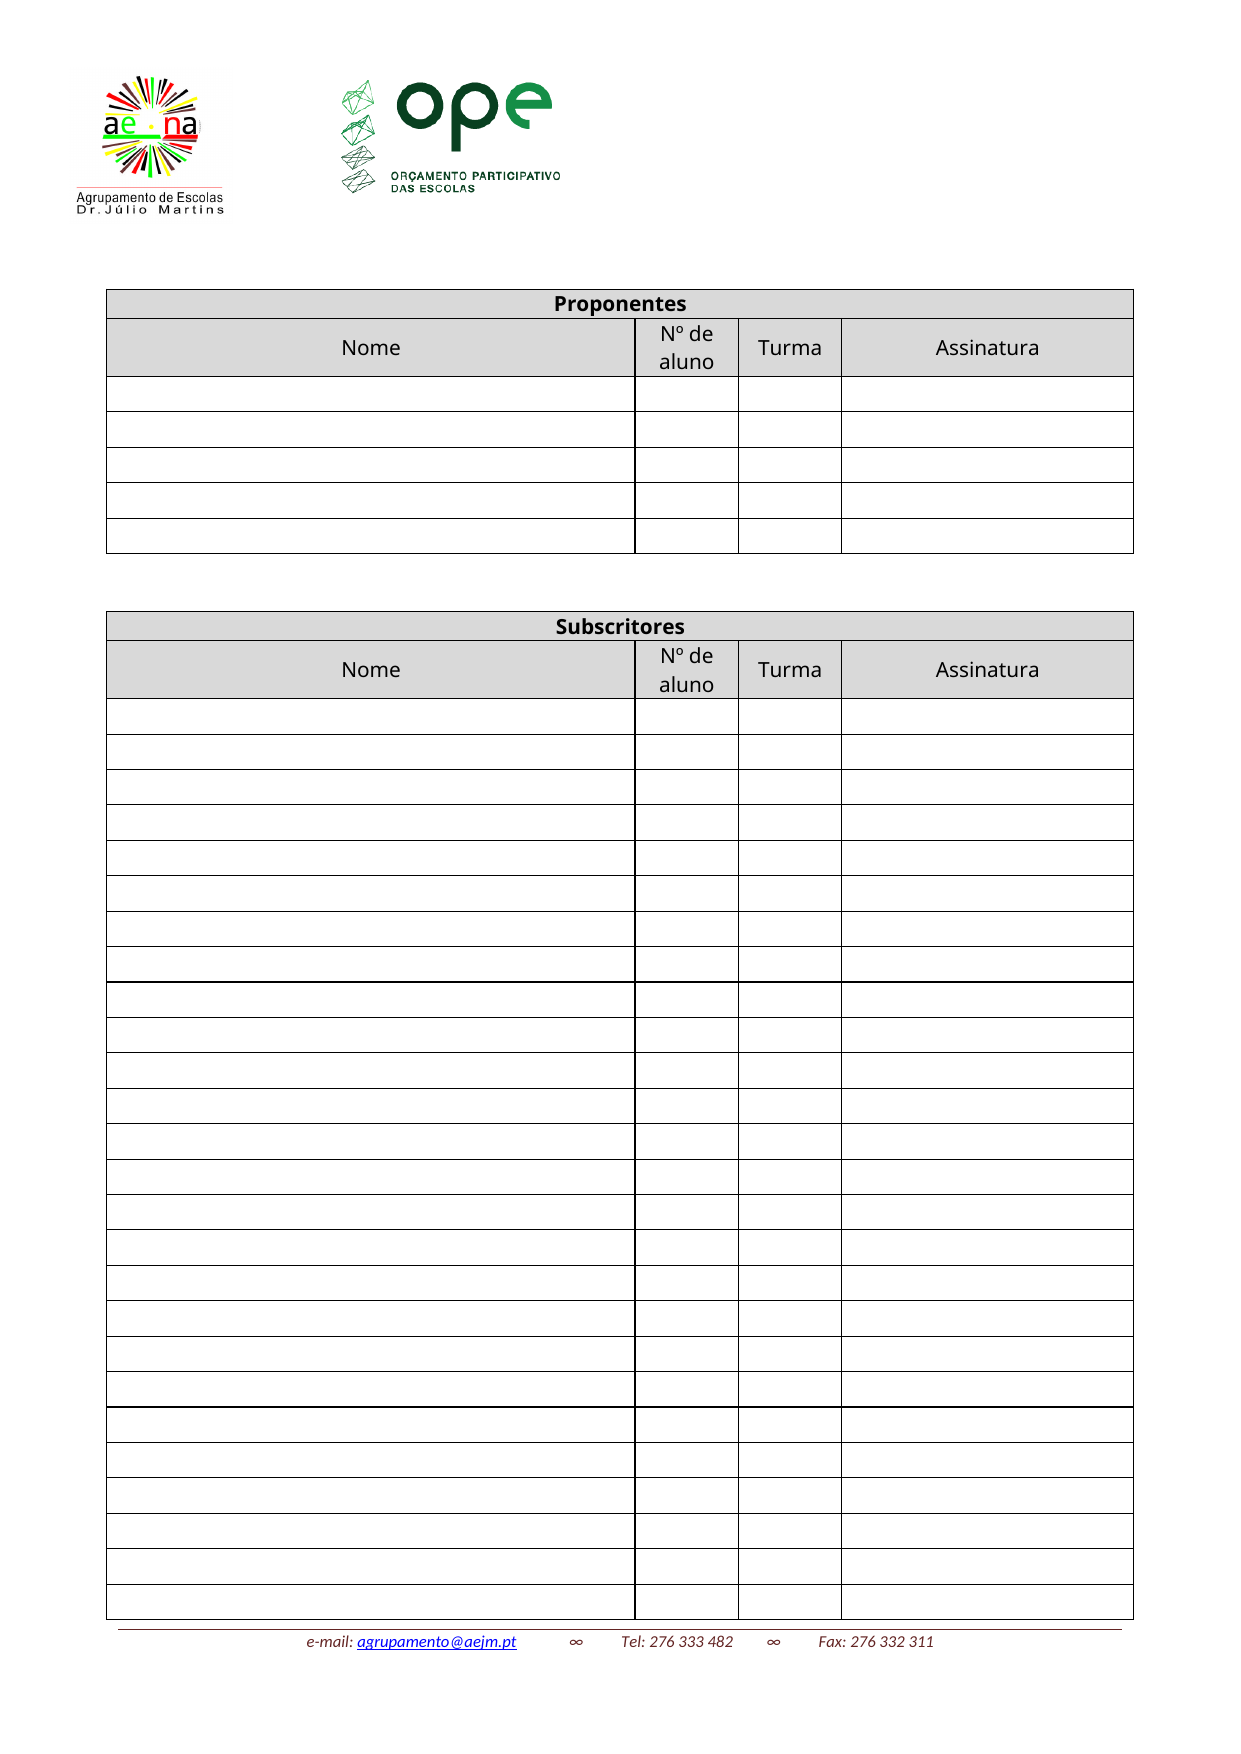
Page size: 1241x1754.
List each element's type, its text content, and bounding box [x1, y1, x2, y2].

table_cell Turma [739, 319, 841, 376]
picture [68, 67, 233, 224]
table_cell [636, 448, 738, 482]
table_cell [842, 448, 1133, 482]
table_cell [107, 912, 634, 946]
table_cell [636, 735, 738, 769]
table_cell [842, 1514, 1133, 1548]
table_cell [739, 983, 841, 1017]
table_cell [107, 377, 634, 411]
table_cell [842, 483, 1133, 517]
table_cell [636, 1372, 738, 1406]
table_cell [107, 1266, 634, 1300]
table_cell [842, 1337, 1133, 1371]
table_cell [739, 876, 841, 911]
table_cell [636, 1478, 738, 1513]
table_cell [739, 1195, 841, 1229]
table_cell [107, 1585, 634, 1619]
table_cell [842, 1443, 1133, 1477]
table_cell [107, 483, 634, 517]
table_cell [636, 1195, 738, 1229]
table_cell [636, 519, 738, 553]
table_cell [636, 841, 738, 875]
table_cell [739, 841, 841, 875]
table_cell [636, 1266, 738, 1300]
table_cell [107, 876, 634, 911]
table_cell [842, 1160, 1133, 1194]
table_cell [107, 412, 634, 447]
table_cell [107, 1053, 634, 1088]
table_cell [842, 1195, 1133, 1229]
table_cell [107, 805, 634, 840]
table_cell [107, 1301, 634, 1336]
table_cell [636, 1018, 738, 1052]
table_cell [739, 1124, 841, 1158]
table_cell [842, 1230, 1133, 1265]
table_cell [842, 1018, 1133, 1052]
table_cell [739, 1408, 841, 1442]
table_cell [842, 1266, 1133, 1300]
table_cell [107, 1372, 634, 1406]
table_cell [739, 1301, 841, 1336]
table_cell [739, 377, 841, 411]
table_cell [636, 483, 738, 517]
table_cell [636, 1514, 738, 1548]
table_cell [842, 805, 1133, 840]
table_cell [842, 1124, 1133, 1158]
table_cell [842, 912, 1133, 946]
table_cell [842, 1478, 1133, 1513]
table_cell [842, 947, 1133, 981]
table_cell [739, 1443, 841, 1477]
table_cell [739, 1337, 841, 1371]
table_cell Assinatura [842, 319, 1133, 376]
table_cell [739, 1478, 841, 1513]
table_cell [107, 1408, 634, 1442]
table_cell Nome [107, 641, 634, 698]
table_cell [107, 841, 634, 875]
table_cell [107, 519, 634, 553]
table_cell [739, 1266, 841, 1300]
table_cell [842, 876, 1133, 911]
table_cell [739, 1160, 841, 1194]
table_cell [107, 1514, 634, 1548]
table_cell [107, 983, 634, 1017]
table_cell [842, 699, 1133, 733]
table_cell [636, 1160, 738, 1194]
table_cell [107, 1443, 634, 1477]
table_header Subscritores [107, 612, 1133, 640]
table_cell Assinatura [842, 641, 1133, 698]
table_cell [739, 735, 841, 769]
table_cell [739, 1372, 841, 1406]
table_cell [739, 1549, 841, 1583]
table_cell Nº de aluno [636, 641, 738, 698]
table_cell [739, 1089, 841, 1123]
table_cell [636, 1443, 738, 1477]
table_cell Turma [739, 641, 841, 698]
table_cell [636, 1408, 738, 1442]
table_cell [636, 1053, 738, 1088]
table_cell [636, 699, 738, 733]
table_cell [842, 1372, 1133, 1406]
table_cell [636, 1089, 738, 1123]
table_cell [636, 1549, 738, 1583]
table_cell [636, 983, 738, 1017]
table_cell [107, 1089, 634, 1123]
table_cell [107, 1195, 634, 1229]
table_cell Nº de aluno [636, 319, 738, 376]
table_cell [636, 377, 738, 411]
table_cell [636, 912, 738, 946]
table_cell [842, 1301, 1133, 1336]
table_cell [636, 1337, 738, 1371]
table_header Proponentes [107, 290, 1133, 318]
table_cell [739, 805, 841, 840]
table_cell [636, 805, 738, 840]
table_cell [739, 1514, 841, 1548]
table_cell [739, 1230, 841, 1265]
table_cell [739, 912, 841, 946]
table_cell [739, 947, 841, 981]
table_cell [842, 841, 1133, 875]
table_cell [739, 1053, 841, 1088]
table_cell [739, 1018, 841, 1052]
table_cell [107, 1230, 634, 1265]
table_cell [107, 770, 634, 804]
table_cell [107, 1124, 634, 1158]
table_cell [107, 1018, 634, 1052]
table_cell [636, 1124, 738, 1158]
table_cell [107, 1478, 634, 1513]
table_cell [636, 947, 738, 981]
table_cell [842, 983, 1133, 1017]
table_cell [842, 519, 1133, 553]
table_cell [739, 412, 841, 447]
table_cell [107, 448, 634, 482]
table_cell [739, 699, 841, 733]
table_cell [842, 412, 1133, 447]
table_cell [107, 1160, 634, 1194]
table_cell [842, 1408, 1133, 1442]
table_cell [636, 1585, 738, 1619]
table_cell [739, 519, 841, 553]
table_cell [842, 770, 1133, 804]
table_cell [739, 483, 841, 517]
table_cell [636, 876, 738, 911]
table_cell [842, 377, 1133, 411]
table_cell [636, 1230, 738, 1265]
table_cell [739, 448, 841, 482]
table_cell [107, 1337, 634, 1371]
table_cell [636, 412, 738, 447]
table_cell [739, 1585, 841, 1619]
table_cell Nome [107, 319, 634, 376]
table_cell [842, 1585, 1133, 1619]
table_cell [107, 947, 634, 981]
table_cell [842, 735, 1133, 769]
picture [268, 61, 634, 210]
table_cell [842, 1089, 1133, 1123]
table_cell [842, 1053, 1133, 1088]
table_cell [107, 1549, 634, 1583]
table_cell [842, 1549, 1133, 1583]
table_cell [107, 699, 634, 733]
table_cell [636, 1301, 738, 1336]
table_cell [107, 735, 634, 769]
table_cell [636, 770, 738, 804]
table_cell [739, 770, 841, 804]
